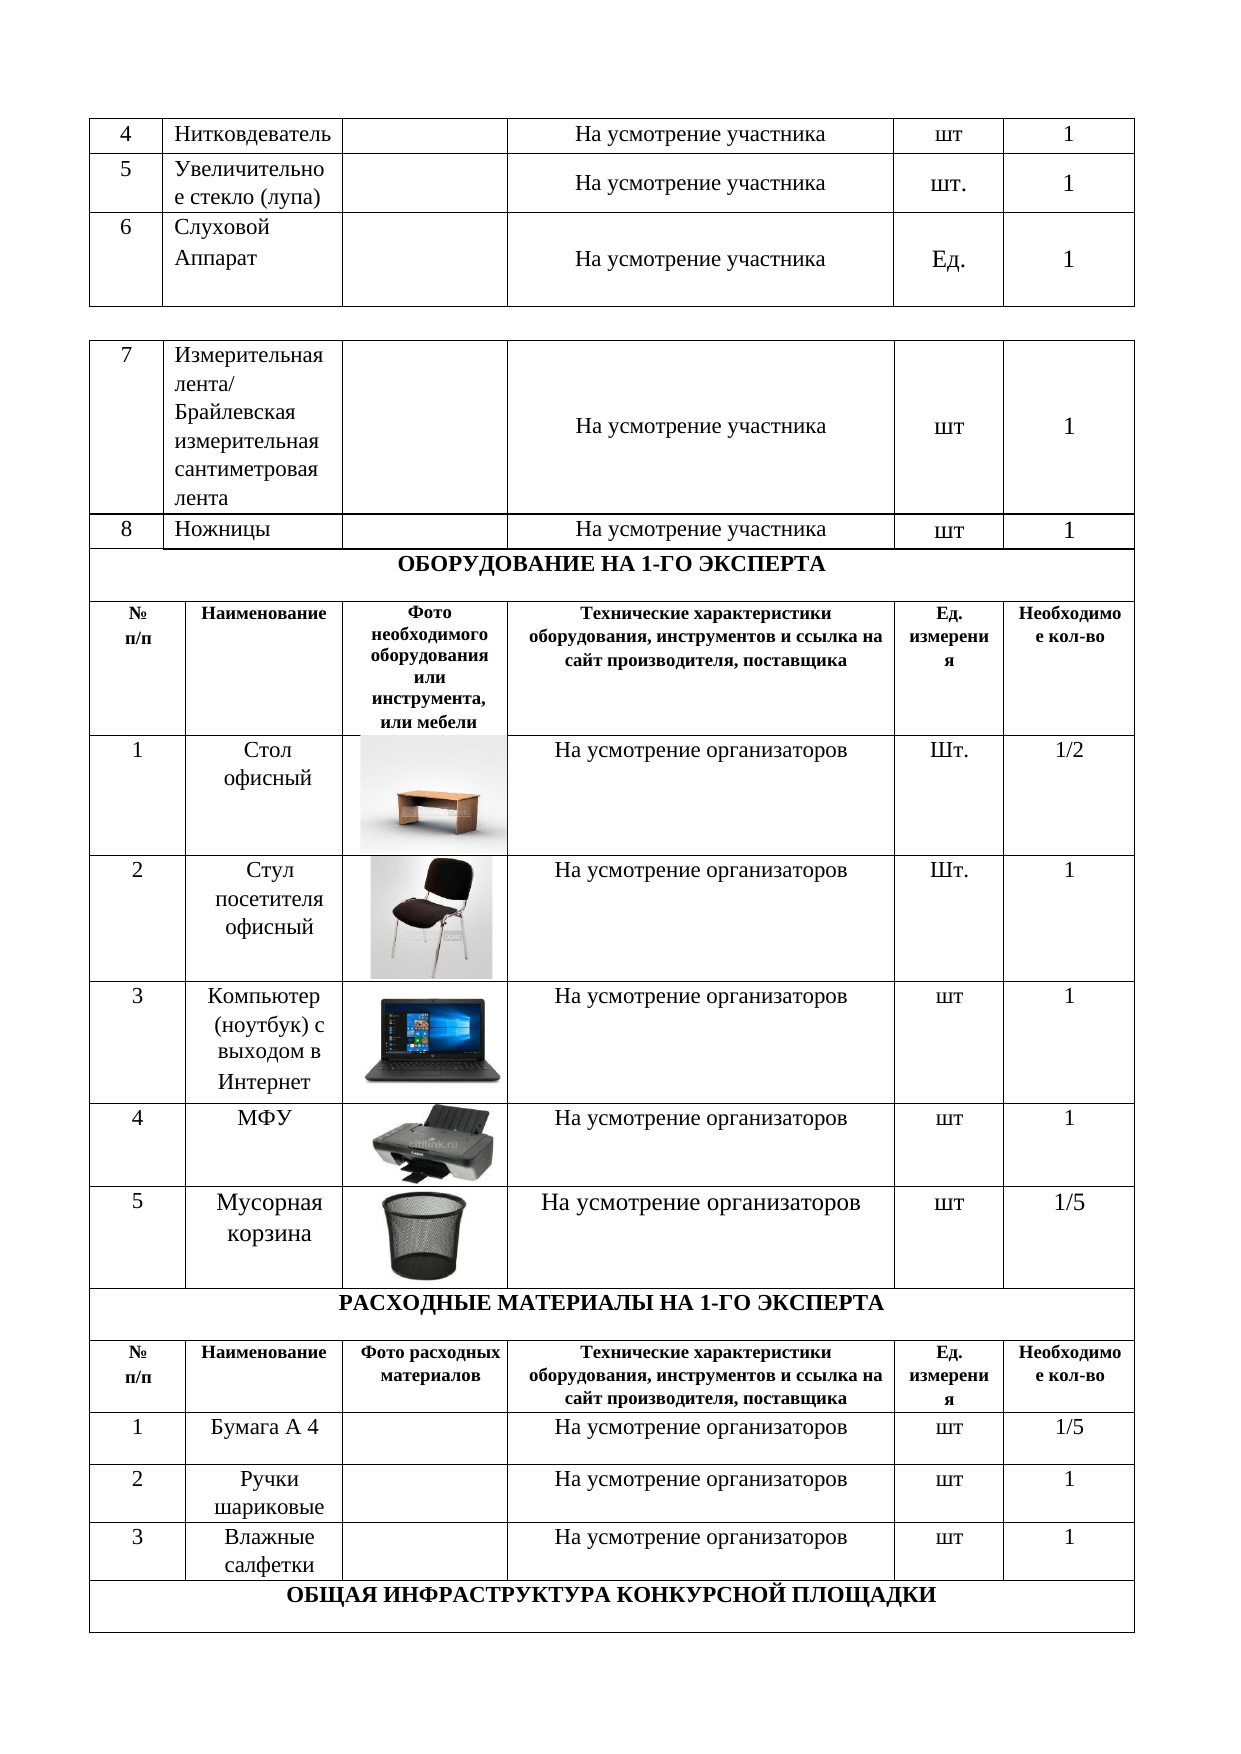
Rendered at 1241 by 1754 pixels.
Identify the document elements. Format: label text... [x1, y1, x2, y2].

table_cell 2 [90, 856, 163, 981]
table_cell 1/5 [1004, 1187, 1134, 1288]
table_cell ОБЩАЯ ИНФРАСТРУКТУРА КОНКУРСНОЙ ПЛОЩАДКИ [163, 1581, 1134, 1632]
table_cell № п/п [90, 602, 163, 734]
picture [372, 1104, 494, 1184]
table_cell 1 [1004, 213, 1134, 306]
table_cell [90, 1289, 163, 1339]
table_cell [343, 213, 507, 306]
table_cell На усмотрение участника [508, 154, 893, 212]
table_cell Фото необходимого оборудования или инструмента, или мебели [343, 602, 507, 734]
table_cell 5 [90, 1187, 163, 1288]
table_cell шт [895, 515, 1003, 548]
table_cell Влажные салфетки [186, 1523, 342, 1580]
table_cell МФУ [186, 1104, 342, 1186]
table_cell 2 [90, 1465, 163, 1522]
table_cell [90, 1581, 163, 1632]
table_cell Технические характеристики оборудования, инструментов и ссылка на сайт производителя, поставщика [508, 1341, 894, 1412]
picture [378, 1187, 471, 1286]
picture [360, 735, 508, 853]
table_cell шт [895, 1413, 1003, 1463]
table_cell [163, 1413, 185, 1463]
table_cell Ед. измерени я [895, 1341, 1003, 1412]
table_cell [343, 856, 507, 981]
table_header На усмотрение участника [508, 341, 894, 512]
table_cell [163, 1523, 185, 1580]
table_cell 4 [90, 119, 162, 153]
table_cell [508, 119, 893, 153]
table_cell Наименование [186, 602, 342, 734]
table_cell шт. [894, 154, 1003, 212]
table_cell [163, 1187, 185, 1288]
table_cell № п/п [90, 1341, 163, 1412]
table_cell На усмотрение участника [508, 213, 893, 306]
table_cell 1 [1004, 1523, 1134, 1580]
table_cell 4 [90, 1104, 163, 1186]
table_cell [163, 1465, 185, 1522]
table_cell шт [895, 1523, 1003, 1580]
table_cell 1 [1004, 1465, 1134, 1522]
table_cell Технические характеристики оборудования, инструментов и ссылка на сайт производителя, поставщика [508, 602, 894, 734]
table_cell Ед. [894, 213, 1003, 306]
table_cell Ед. измерени я [895, 602, 1003, 734]
table_cell 1 [90, 736, 163, 855]
table_cell шт [895, 1104, 1003, 1186]
table_cell 5 [90, 154, 162, 212]
table_cell [343, 1187, 507, 1288]
table_cell 1 [1004, 982, 1134, 1103]
table_cell На усмотрение организаторов [508, 982, 894, 1103]
table_header Измерительная лента/ Брайлевская измерительная сантиметровая лента [164, 341, 342, 512]
table_cell [343, 515, 507, 548]
table_cell Наименование [186, 1341, 342, 1412]
table_cell шт [894, 119, 1003, 153]
table_cell 6 [90, 213, 162, 306]
table_cell Шт. [895, 736, 1003, 855]
table_cell Увеличительно е стекло (лупа) [163, 154, 342, 212]
table_cell [343, 1523, 507, 1580]
table_cell На усмотрение организаторов [508, 736, 894, 855]
table_cell 1 [1004, 154, 1134, 212]
table_cell [90, 549, 163, 601]
table_header [343, 341, 507, 512]
table_cell 1/2 [1004, 736, 1134, 855]
table_cell На усмотрение организаторов [508, 1465, 894, 1522]
table_cell 3 [90, 982, 163, 1103]
table_cell 1 [1004, 119, 1134, 153]
table_cell Бумага А 4 [186, 1413, 342, 1463]
table_cell [163, 856, 185, 981]
table_cell шт [895, 1187, 1003, 1288]
table_cell РАСХОДНЫЕ МАТЕРИАЛЫ НА 1-ГО ЭКСПЕРТА [163, 1289, 1134, 1339]
table_cell Необходимо е кол-во [1004, 1341, 1134, 1412]
table_cell 3 [90, 1523, 163, 1580]
table_cell Слуховой Аппарат [163, 213, 342, 306]
table_cell [163, 736, 185, 855]
table_cell [163, 602, 185, 734]
table_cell [343, 119, 507, 153]
table_cell Шт. [895, 856, 1003, 981]
table_cell Ножницы [164, 515, 342, 548]
table_header 1 [1004, 341, 1134, 512]
table_cell Мусорная корзина [186, 1187, 342, 1288]
table_cell На усмотрение организаторов [508, 1523, 894, 1580]
table_cell Стол офисный [186, 736, 342, 855]
table_cell [163, 1341, 185, 1412]
table_cell Необходимо е кол-во [1004, 602, 1134, 734]
table_cell 8 [90, 515, 163, 548]
table_cell На усмотрение организаторов [508, 1413, 894, 1463]
table_cell 1/5 [1004, 1413, 1134, 1463]
table_cell На усмотрение участника [508, 515, 894, 548]
table_cell Фото расходных материалов [343, 1341, 507, 1412]
table_cell 1 [1004, 515, 1134, 548]
table_cell На усмотрение организаторов [508, 1187, 894, 1288]
table_cell 1 [1004, 1104, 1134, 1186]
table_cell шт [895, 1465, 1003, 1522]
table_cell шт [895, 982, 1003, 1103]
table_cell На усмотрение организаторов [508, 856, 894, 981]
table_cell [343, 1104, 507, 1186]
table_cell Стул посетителя офисный [186, 856, 342, 981]
table_cell Компьютер (ноутбук) с выходом в Интернет [186, 982, 342, 1103]
picture [364, 982, 501, 1101]
table_header 7 [90, 341, 163, 512]
table_cell 1 [1004, 856, 1134, 981]
table_cell ОБОРУДОВАНИЕ НА 1-ГО ЭКСПЕРТА [163, 550, 1134, 601]
table_cell Ручки шариковые [186, 1465, 342, 1522]
table_cell [343, 154, 507, 212]
picture [370, 856, 493, 979]
table_cell [343, 1465, 507, 1522]
table_cell На усмотрение организаторов [508, 1104, 894, 1186]
table_cell [343, 1413, 507, 1463]
table_cell [343, 736, 507, 855]
table_cell [343, 982, 507, 1103]
table_header шт [895, 341, 1003, 512]
table_cell Нитковдеватель [163, 119, 342, 153]
table_cell [163, 982, 185, 1103]
table_cell [163, 1104, 185, 1186]
table_cell 1 [90, 1413, 163, 1463]
